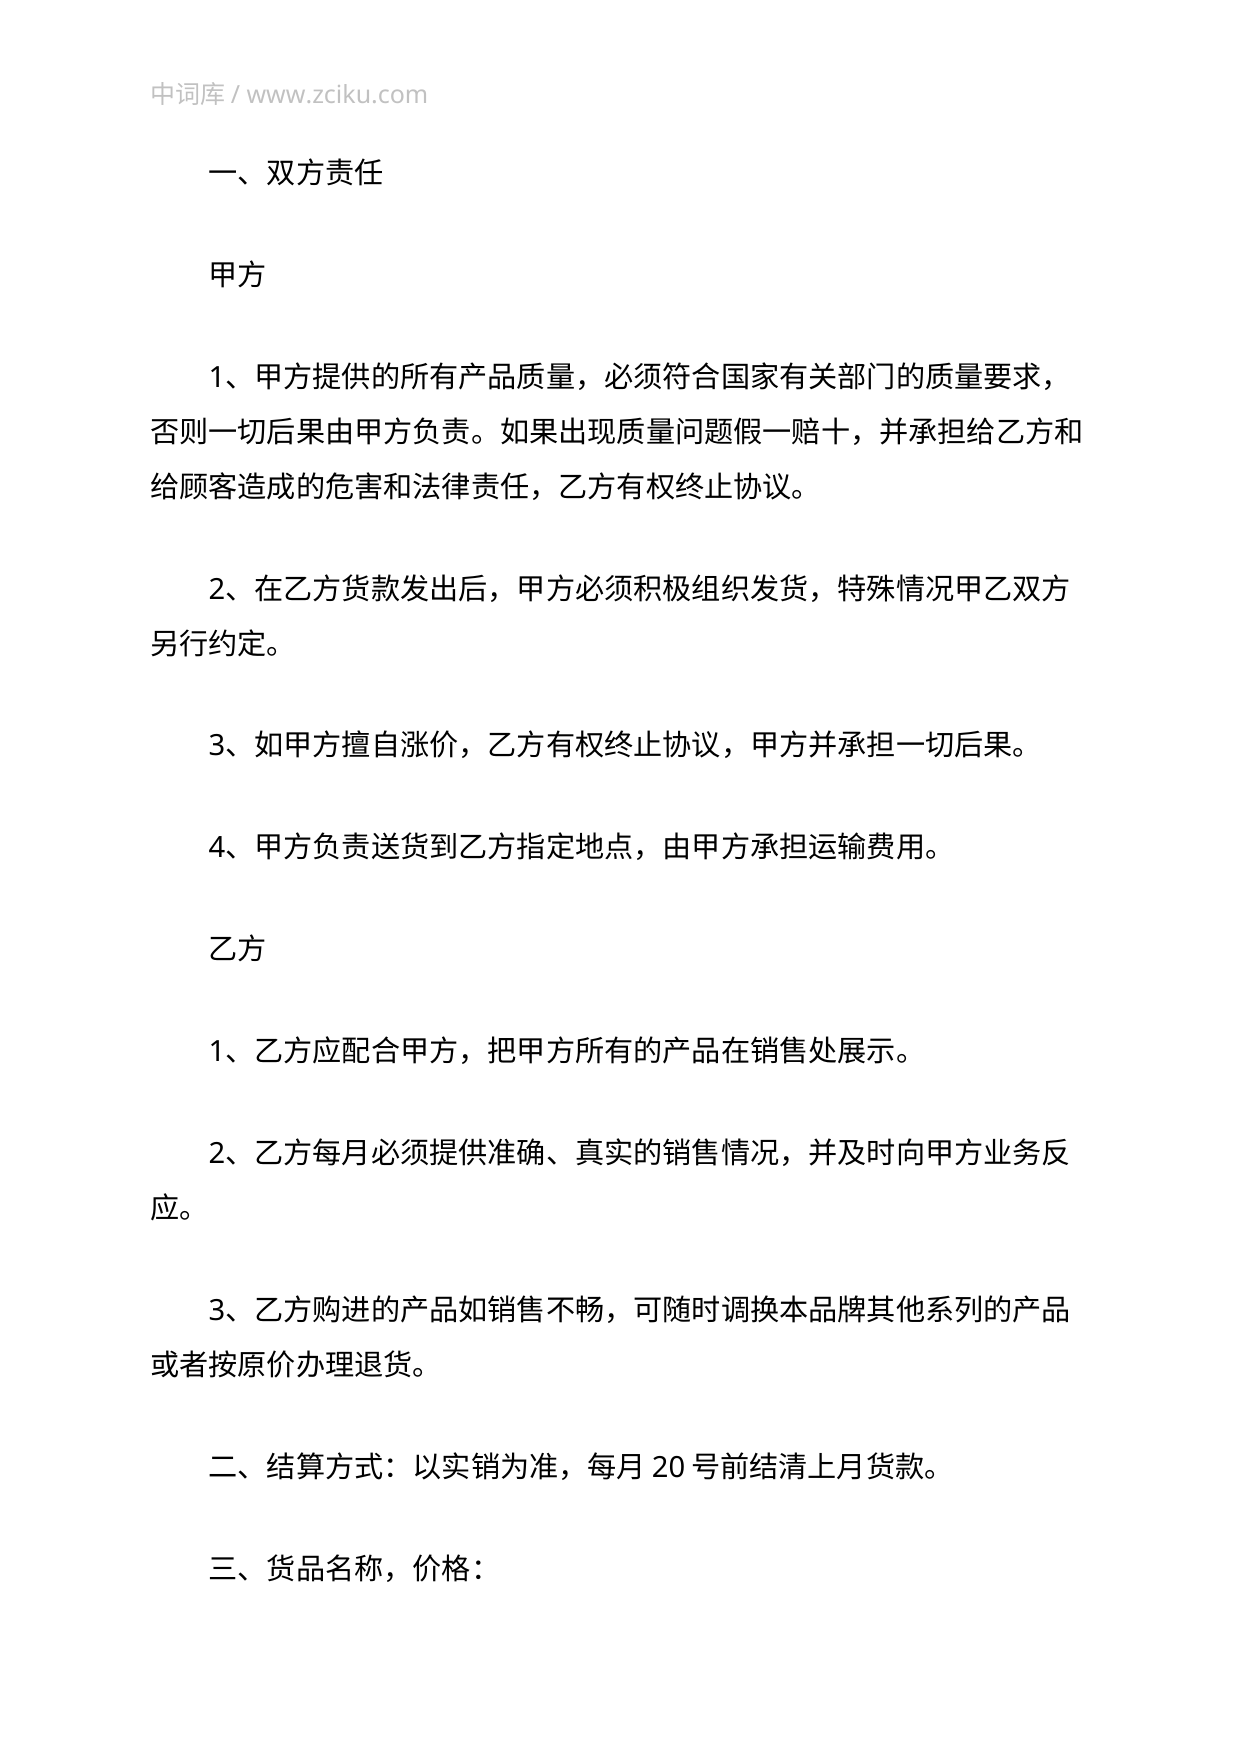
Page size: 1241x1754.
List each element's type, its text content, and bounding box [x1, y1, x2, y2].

text 乙方 [150, 926, 1090, 968]
text 2、在乙方货款发出后，甲方必须积极组织发货，特殊情况甲乙双方另行约定。 [150, 565, 1090, 662]
text 4、甲方负责送货到乙方指定地点，由甲方承担运输费用。 [150, 824, 1090, 866]
text 1、甲方提供的所有产品质量，必须符合国家有关部门的质量要求，否则一切后果由甲方负责。如果出现质量问题假一赔十，并承担给乙方和给顾客造成的危害和法律责任，乙方有权终止协议。 [150, 353, 1090, 506]
text 甲方 [150, 252, 1090, 294]
text 3、如甲方擅自涨价，乙方有权终止协议，甲方并承担一切后果。 [150, 722, 1090, 764]
text 二、结算方式：以实销为准，每月20号前结清上月货款。 [150, 1443, 1090, 1486]
text 2、乙方每月必须提供准确、真实的销售情况，并及时向甲方业务反应。 [150, 1130, 1090, 1227]
text 三、货品名称，价格： [150, 1545, 1090, 1587]
text 1、乙方应配合甲方，把甲方所有的产品在销售处展示。 [150, 1028, 1090, 1070]
text 3、乙方购进的产品如销售不畅，可随时调换本品牌其他系列的产品或者按原价办理退货。 [150, 1286, 1090, 1384]
text 一、双方责任 [150, 150, 1090, 192]
